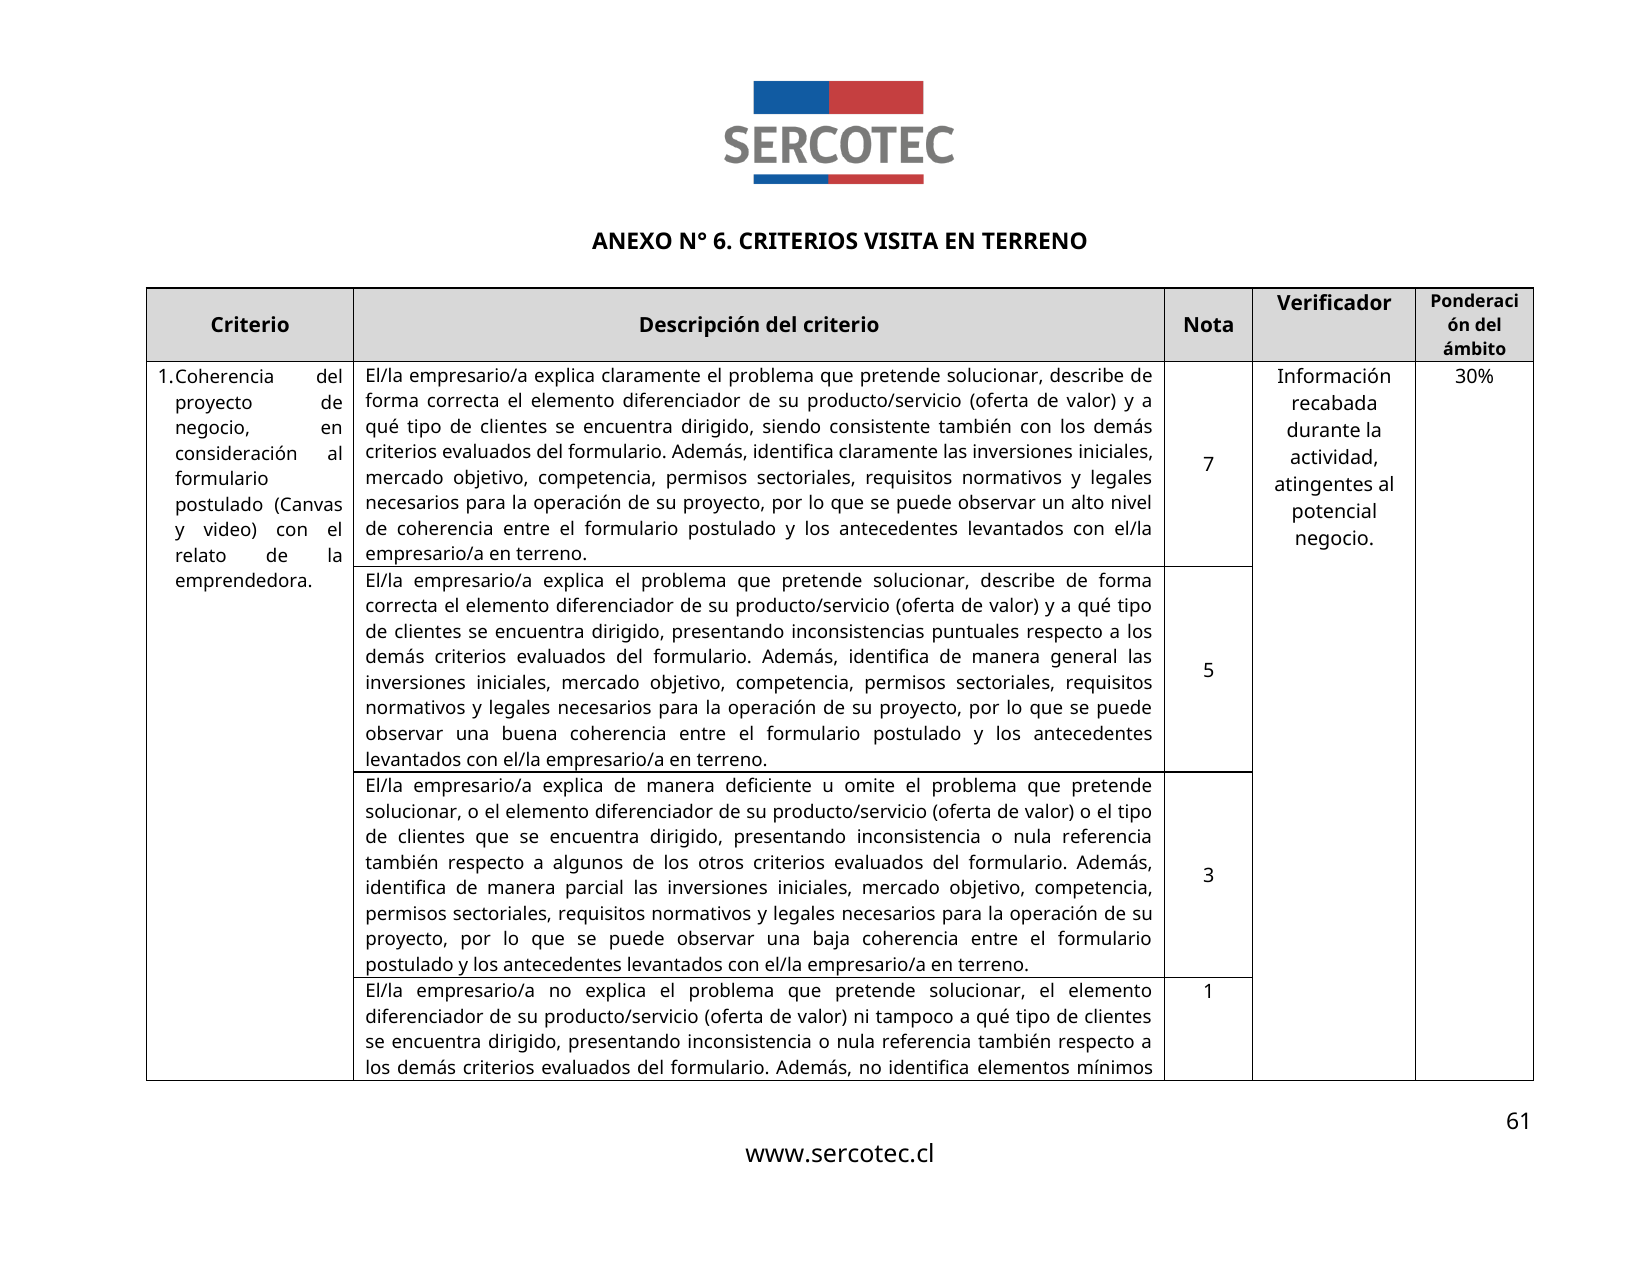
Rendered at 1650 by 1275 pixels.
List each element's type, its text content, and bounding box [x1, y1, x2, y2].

table_cell Coherencia del proyecto de negocio, en consideración al formulario postulado (Canvas y video) con el relato de la emprendedora. [147, 362, 353, 1080]
table_cell 5 [1165, 567, 1252, 771]
table_header Descripción del criterio [354, 289, 1164, 361]
table_cell Información recabada durante la actividad, atingentes al potencial negocio. [1253, 362, 1415, 1080]
table_cell El/la empresario/a explica el problema que pretende solucionar, describe de forma correcta el elemento diferenciador de su producto/servicio (oferta de valor) y a qué tipo de clientes se encuentra dirigido, presentando inconsistencias puntuales respecto a los demás criterios evaluados del formulario. Además, identifica de manera general las inversiones iniciales, mercado objetivo, competencia, permisos sectoriales, requisitos normativos y legales necesarios para la operación de su proyecto, por lo que se puede observar una buena coherencia entre el formulario postulado y los antecedentes levantados con el/la empresario/a en terreno. [354, 567, 1164, 771]
table_cell 3 [1165, 773, 1252, 977]
table_header Ponderación del ámbito [1416, 289, 1533, 361]
table_cell El/la empresario/a explica de manera deficiente u omite el problema que pretende solucionar, o el elemento diferenciador de su producto/servicio (oferta de valor) o el tipo de clientes que se encuentra dirigido, presentando inconsistencia o nula referencia también respecto a algunos de los otros criterios evaluados del formulario. Además, identifica de manera parcial las inversiones iniciales, mercado objetivo, competencia, permisos sectoriales, requisitos normativos y legales necesarios para la operación de su proyecto, por lo que se puede observar una baja coherencia entre el formulario postulado y los antecedentes levantados con el/la empresario/a en terreno. [354, 773, 1164, 977]
table_header Nota [1165, 289, 1252, 361]
table_header Verificador [1253, 289, 1415, 361]
table_header Criterio [147, 289, 353, 361]
table_cell 7 [1165, 362, 1252, 566]
picture [714, 73, 965, 194]
text ANEXO N° 6. CRITERIOS VISITA EN TERRENO [148, 225, 1532, 256]
table_cell El/la empresario/a explica claramente el problema que pretende solucionar, describe de forma correcta el elemento diferenciador de su producto/servicio (oferta de valor) y a qué tipo de clientes se encuentra dirigido, siendo consistente también con los demás criterios evaluados del formulario. Además, identifica claramente las inversiones iniciales, mercado objetivo, competencia, permisos sectoriales, requisitos normativos y legales necesarios para la operación de su proyecto, por lo que se puede observar un alto nivel de coherencia entre el formulario postulado y los antecedentes levantados con el/la empresario/a en terreno. [354, 362, 1164, 566]
table_cell 1 [1165, 978, 1252, 1080]
table_cell 30% [1416, 362, 1533, 1080]
